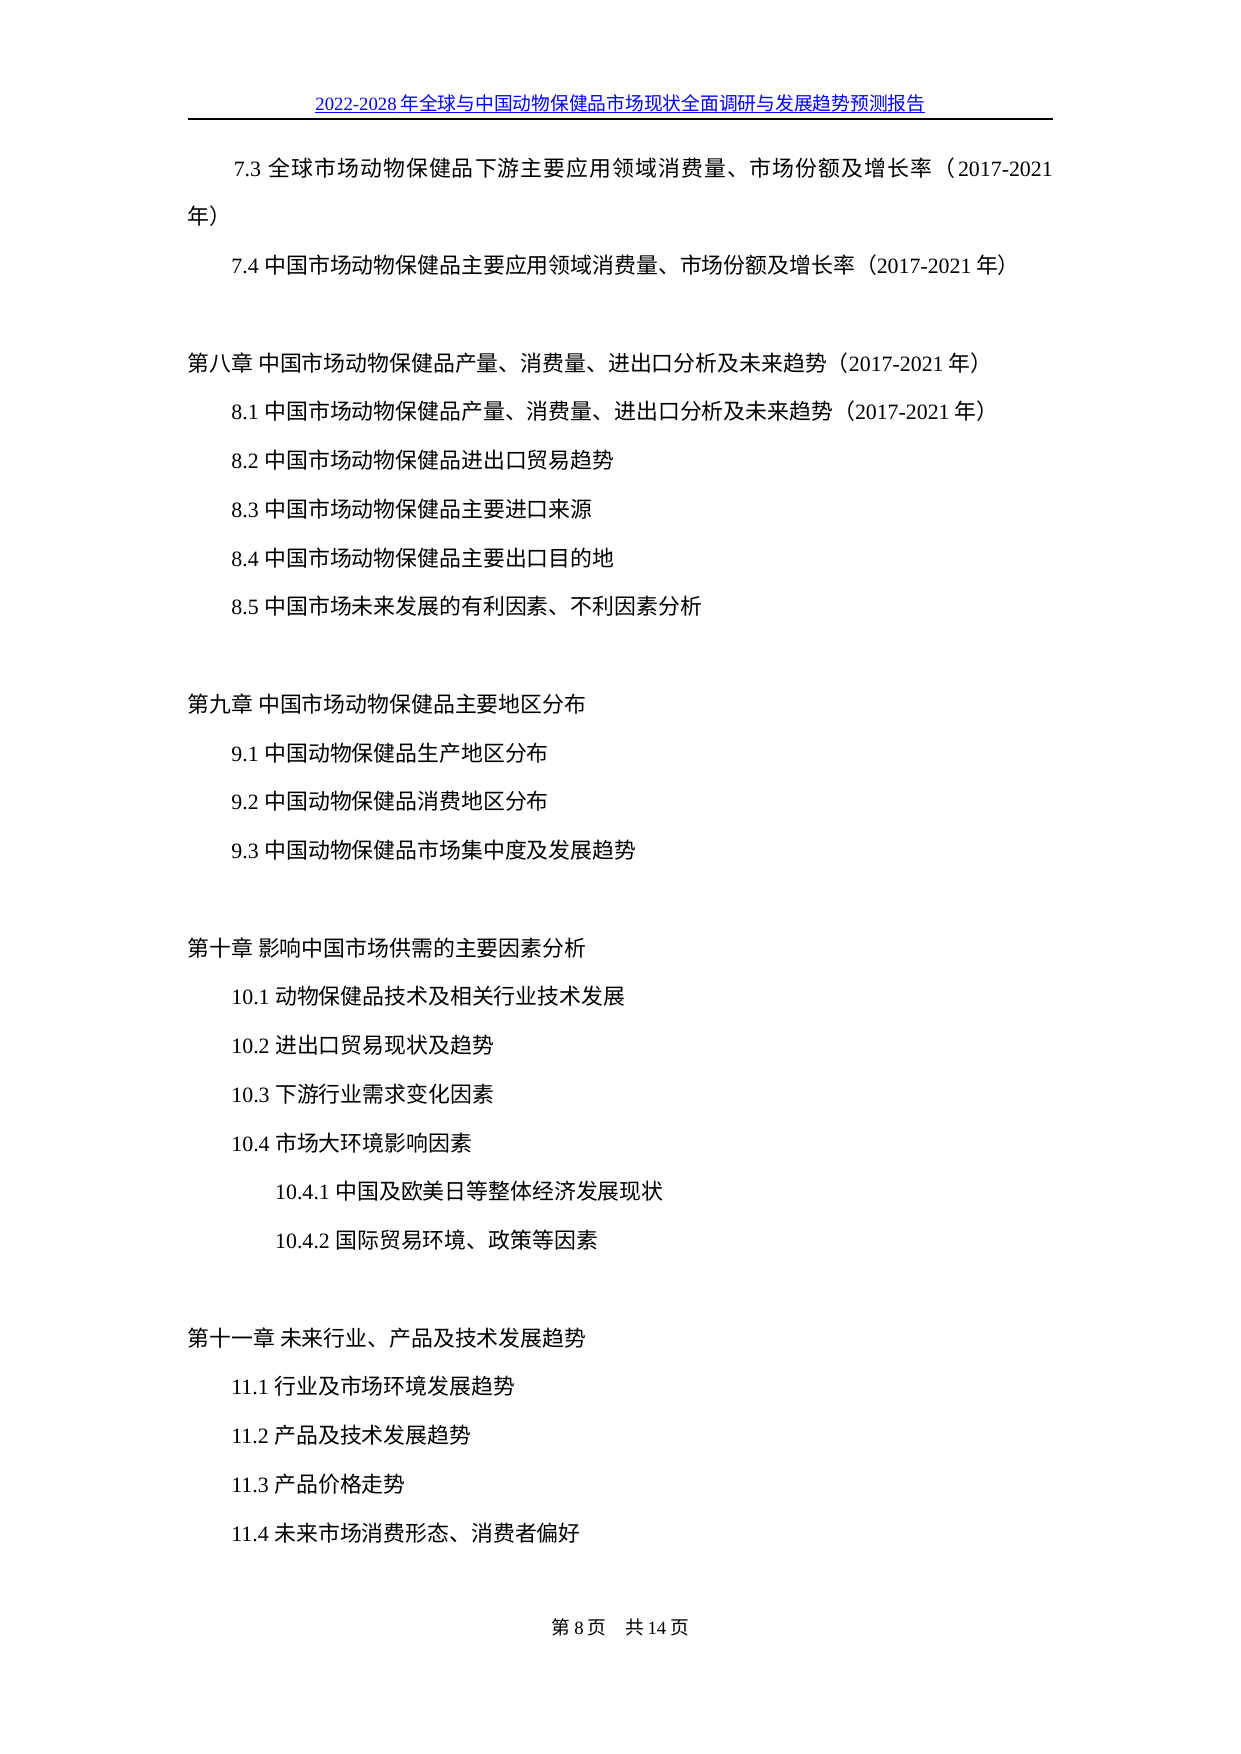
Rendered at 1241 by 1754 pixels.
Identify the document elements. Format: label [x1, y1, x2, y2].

text [187, 150, 1053, 1548]
